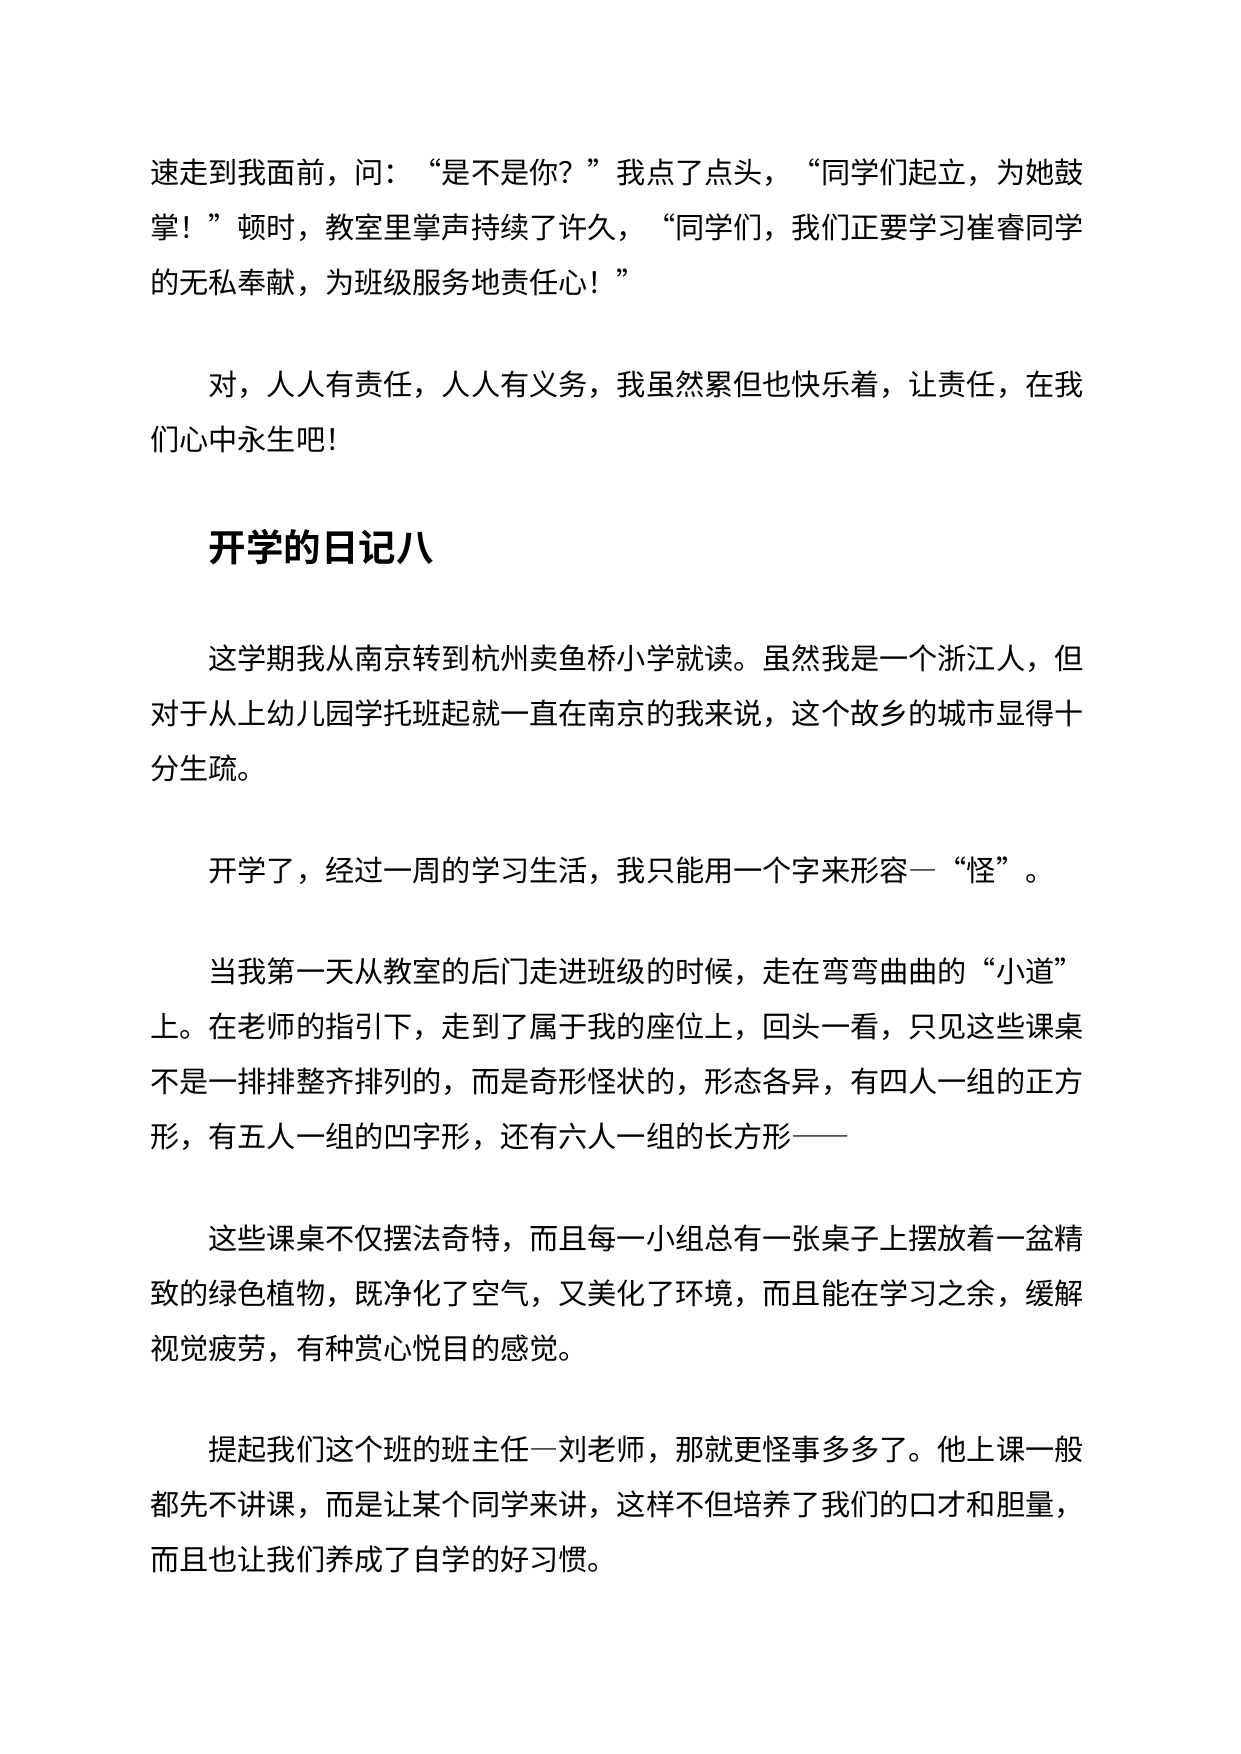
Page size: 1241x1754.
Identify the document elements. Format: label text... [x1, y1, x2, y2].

text 开学了，经过一周的学习生活，我只能用一个字来形容—“怪”。 [150, 847, 1090, 889]
text 提起我们这个班的班主任—刘老师，那就更怪事多多了。他上课一般都先不讲课，而是让某个同学来讲，这样不但培养了我们的口才和胆量，而且也让我们养成了自学的好习惯。 [150, 1427, 1090, 1579]
text 当我第一天从教室的后门走进班级的时候，走在弯弯曲曲的“小道”上。在老师的指引下，走到了属于我的座位上，回头一看，只见这些课桌不是一排排整齐排列的，而是奇形怪状的，形态各异，有四人一组的正方形，有五人一组的凹字形，还有六人一组的长方形—— [150, 949, 1090, 1156]
text 对，人人有责任，人人有义务，我虽然累但也快乐着，让责任，在我们心中永生吧！ [150, 362, 1090, 459]
text 这些课桌不仅摆法奇特，而且每一小组总有一张桌子上摆放着一盆精致的绿色植物，既净化了空气，又美化了环境，而且能在学习之余，缓解视觉疲劳，有种赏心悦目的感觉。 [150, 1215, 1090, 1367]
text 开学的日记八 [150, 518, 1090, 572]
text 这学期我从南京转到杭州卖鱼桥小学就读。虽然我是一个浙江人，但对于从上幼儿园学托班起就一直在南京的我来说，这个故乡的城市显得十分生疏。 [150, 636, 1090, 788]
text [150, 150, 1090, 302]
